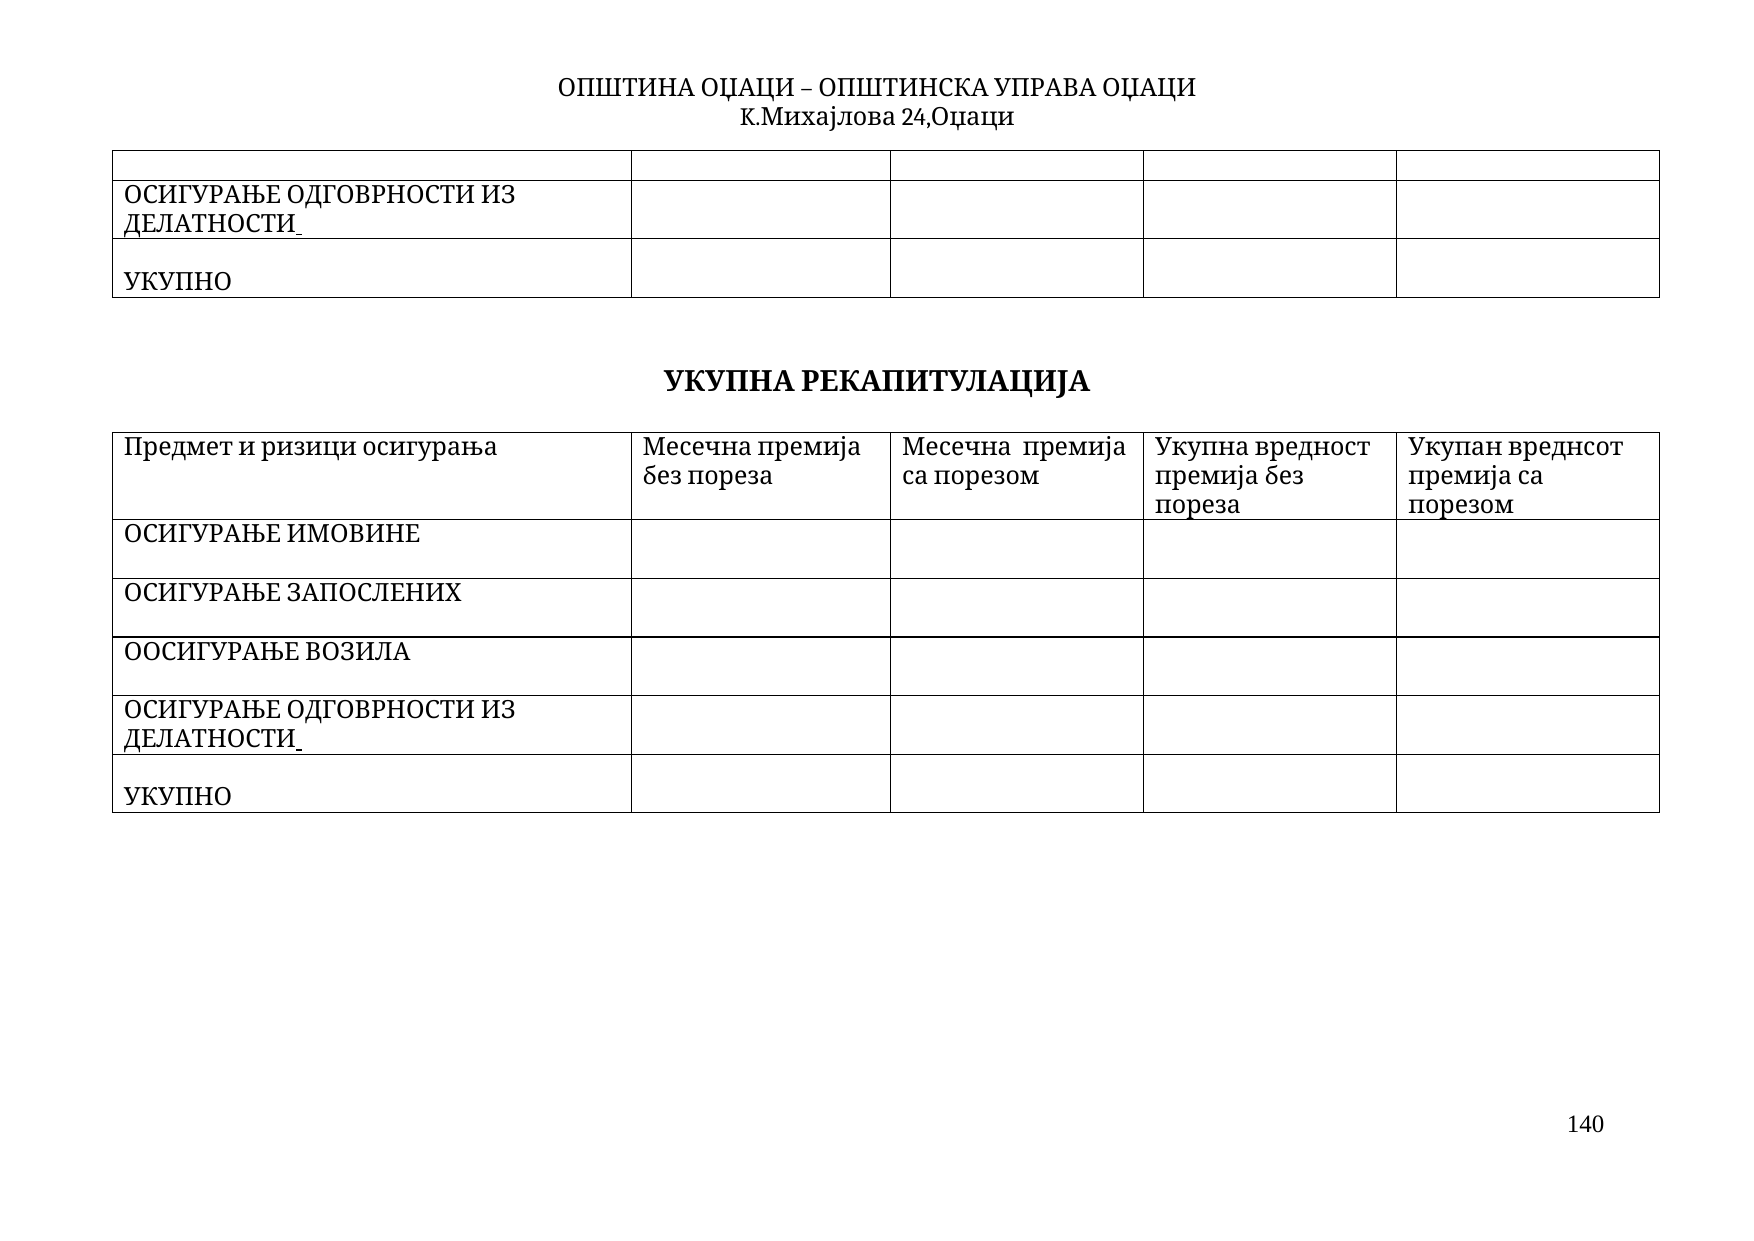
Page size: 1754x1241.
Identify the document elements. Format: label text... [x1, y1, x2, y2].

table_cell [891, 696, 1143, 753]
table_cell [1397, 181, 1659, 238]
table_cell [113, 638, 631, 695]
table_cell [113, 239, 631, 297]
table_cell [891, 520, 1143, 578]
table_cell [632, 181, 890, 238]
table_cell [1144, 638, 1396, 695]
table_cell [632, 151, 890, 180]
text УКУПНА РЕКАПИТУЛАЦИЈА [150, 365, 1604, 398]
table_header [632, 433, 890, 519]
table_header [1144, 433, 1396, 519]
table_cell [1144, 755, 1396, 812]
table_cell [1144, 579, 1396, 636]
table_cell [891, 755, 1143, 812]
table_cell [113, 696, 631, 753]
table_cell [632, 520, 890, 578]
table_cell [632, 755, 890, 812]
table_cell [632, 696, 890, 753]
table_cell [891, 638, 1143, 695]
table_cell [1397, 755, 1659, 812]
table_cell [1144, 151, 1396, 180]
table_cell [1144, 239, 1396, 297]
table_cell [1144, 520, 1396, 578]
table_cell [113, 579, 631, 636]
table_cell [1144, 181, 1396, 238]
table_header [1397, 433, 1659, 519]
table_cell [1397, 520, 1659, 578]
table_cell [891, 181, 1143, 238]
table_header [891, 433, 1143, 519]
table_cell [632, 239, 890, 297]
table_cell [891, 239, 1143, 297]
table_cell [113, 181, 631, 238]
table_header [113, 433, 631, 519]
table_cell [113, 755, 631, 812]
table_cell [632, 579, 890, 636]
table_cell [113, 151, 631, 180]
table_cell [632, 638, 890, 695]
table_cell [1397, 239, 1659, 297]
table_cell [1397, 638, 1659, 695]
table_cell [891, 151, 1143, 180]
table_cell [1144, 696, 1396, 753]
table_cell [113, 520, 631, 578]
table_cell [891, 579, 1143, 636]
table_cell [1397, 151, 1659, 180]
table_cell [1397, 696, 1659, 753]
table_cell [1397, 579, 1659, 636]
